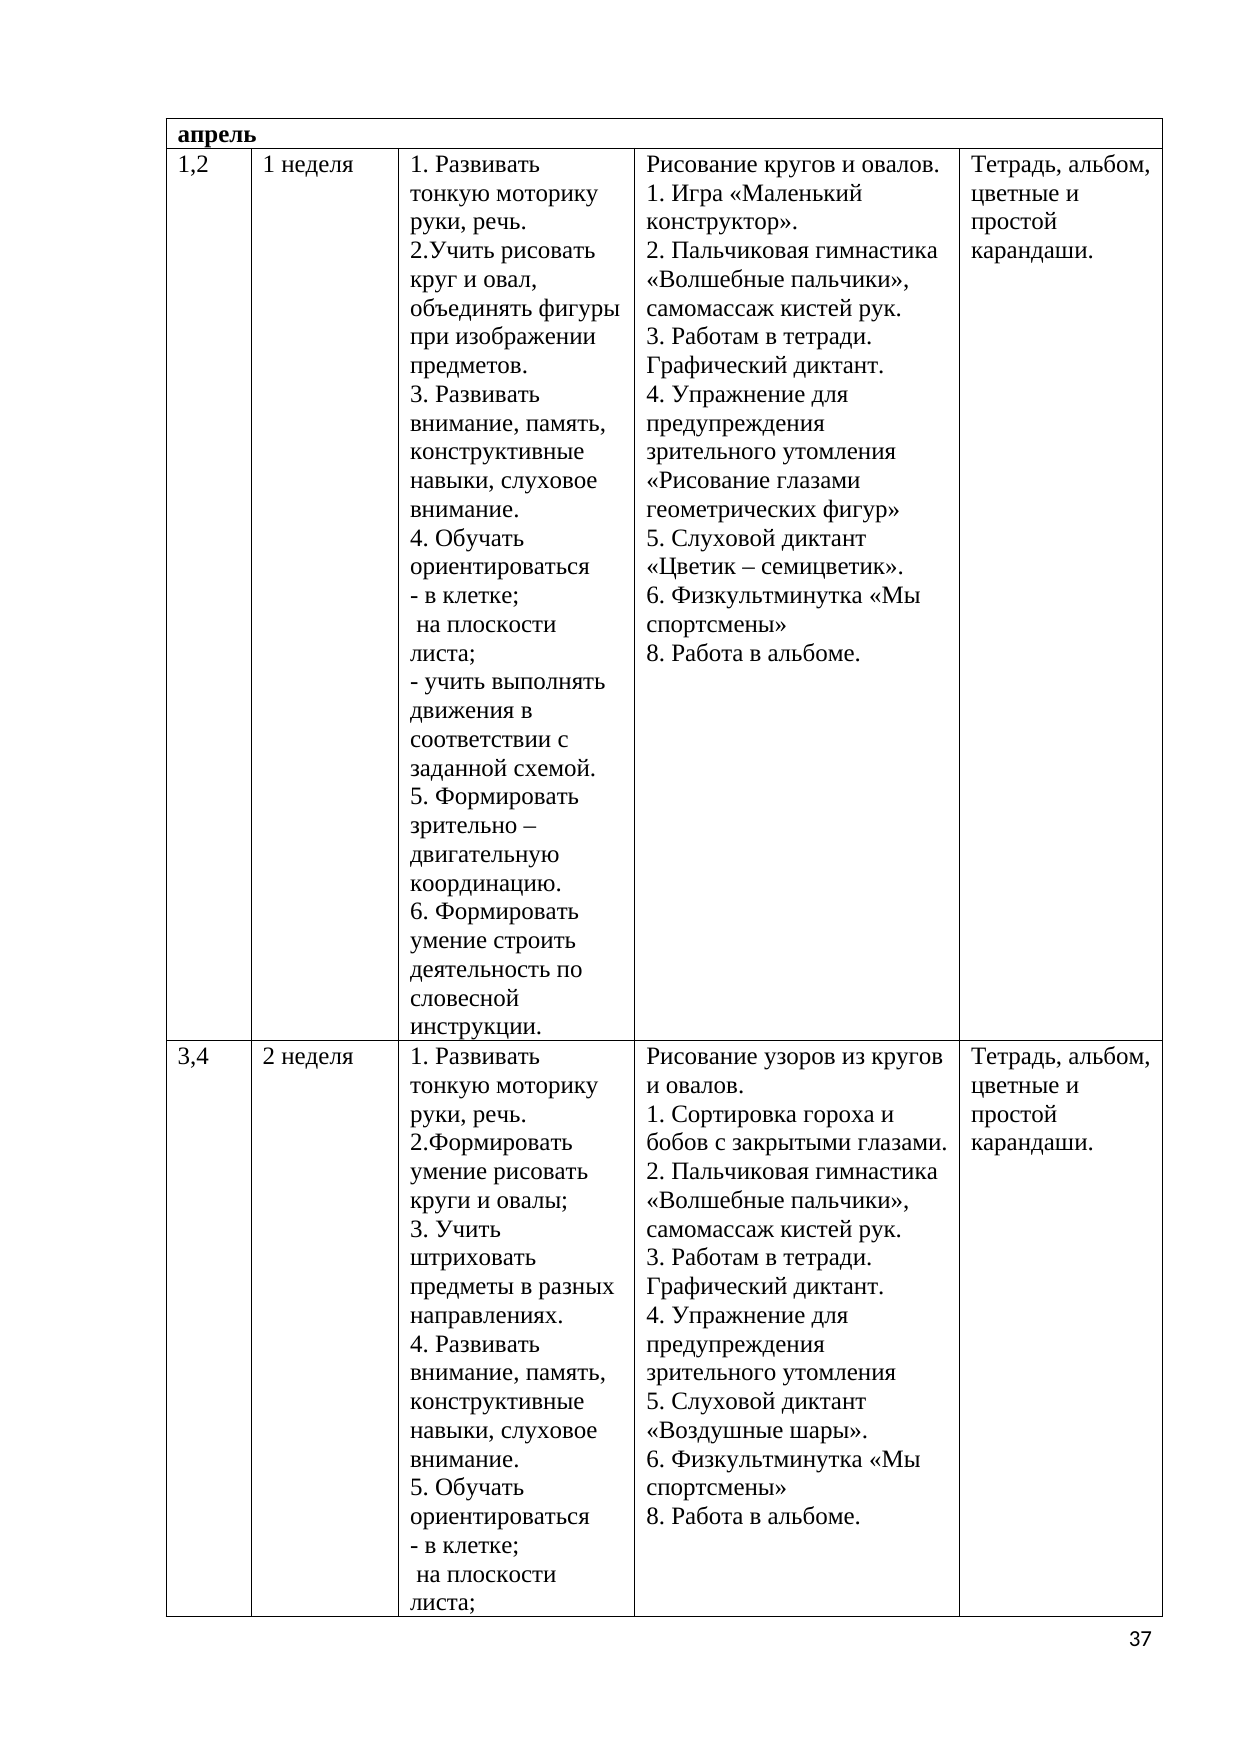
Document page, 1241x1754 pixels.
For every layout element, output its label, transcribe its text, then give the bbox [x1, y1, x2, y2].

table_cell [960, 1041, 1162, 1616]
table_cell апрель [167, 119, 1162, 148]
table_cell Рисование кругов и овалов. 1. Игра «Маленький конструктор». 2. Пальчиковая гимнастика «Волшебные пальчики», самомассаж кистей рук. 3. Работам в тетради. Графический диктант. 4. Упражнение для предупреждения зрительного утомления «Рисование глазами геометрических фигур» 5. Слуховой диктант «Цветик – семицветик». 6. Физкультминутка «Мы спортсмены» 8. Работа в альбоме. [635, 149, 959, 1040]
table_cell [635, 1041, 959, 1616]
table_cell 1 неделя [252, 149, 398, 1040]
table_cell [399, 1041, 634, 1616]
table_cell 1. Развивать тонкую моторику руки, речь. 2.Учить рисовать круг и овал, объединять фигуры при изображении предметов. 3. Развивать внимание, память, конструктивные навыки, слуховое внимание. 4. Обучать ориентироваться - в клетке; на плоскости листа; - учить выполнять движения в соответствии с заданной схемой. 5. Формировать зрительно – двигательную координацию. 6. Формировать умение строить деятельность по словесной инструкции. [399, 149, 634, 1040]
table_cell 2 неделя [252, 1041, 398, 1616]
table_cell 3,4 [167, 1041, 251, 1616]
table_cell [960, 149, 1162, 1040]
table_cell 1,2 [167, 149, 251, 1040]
